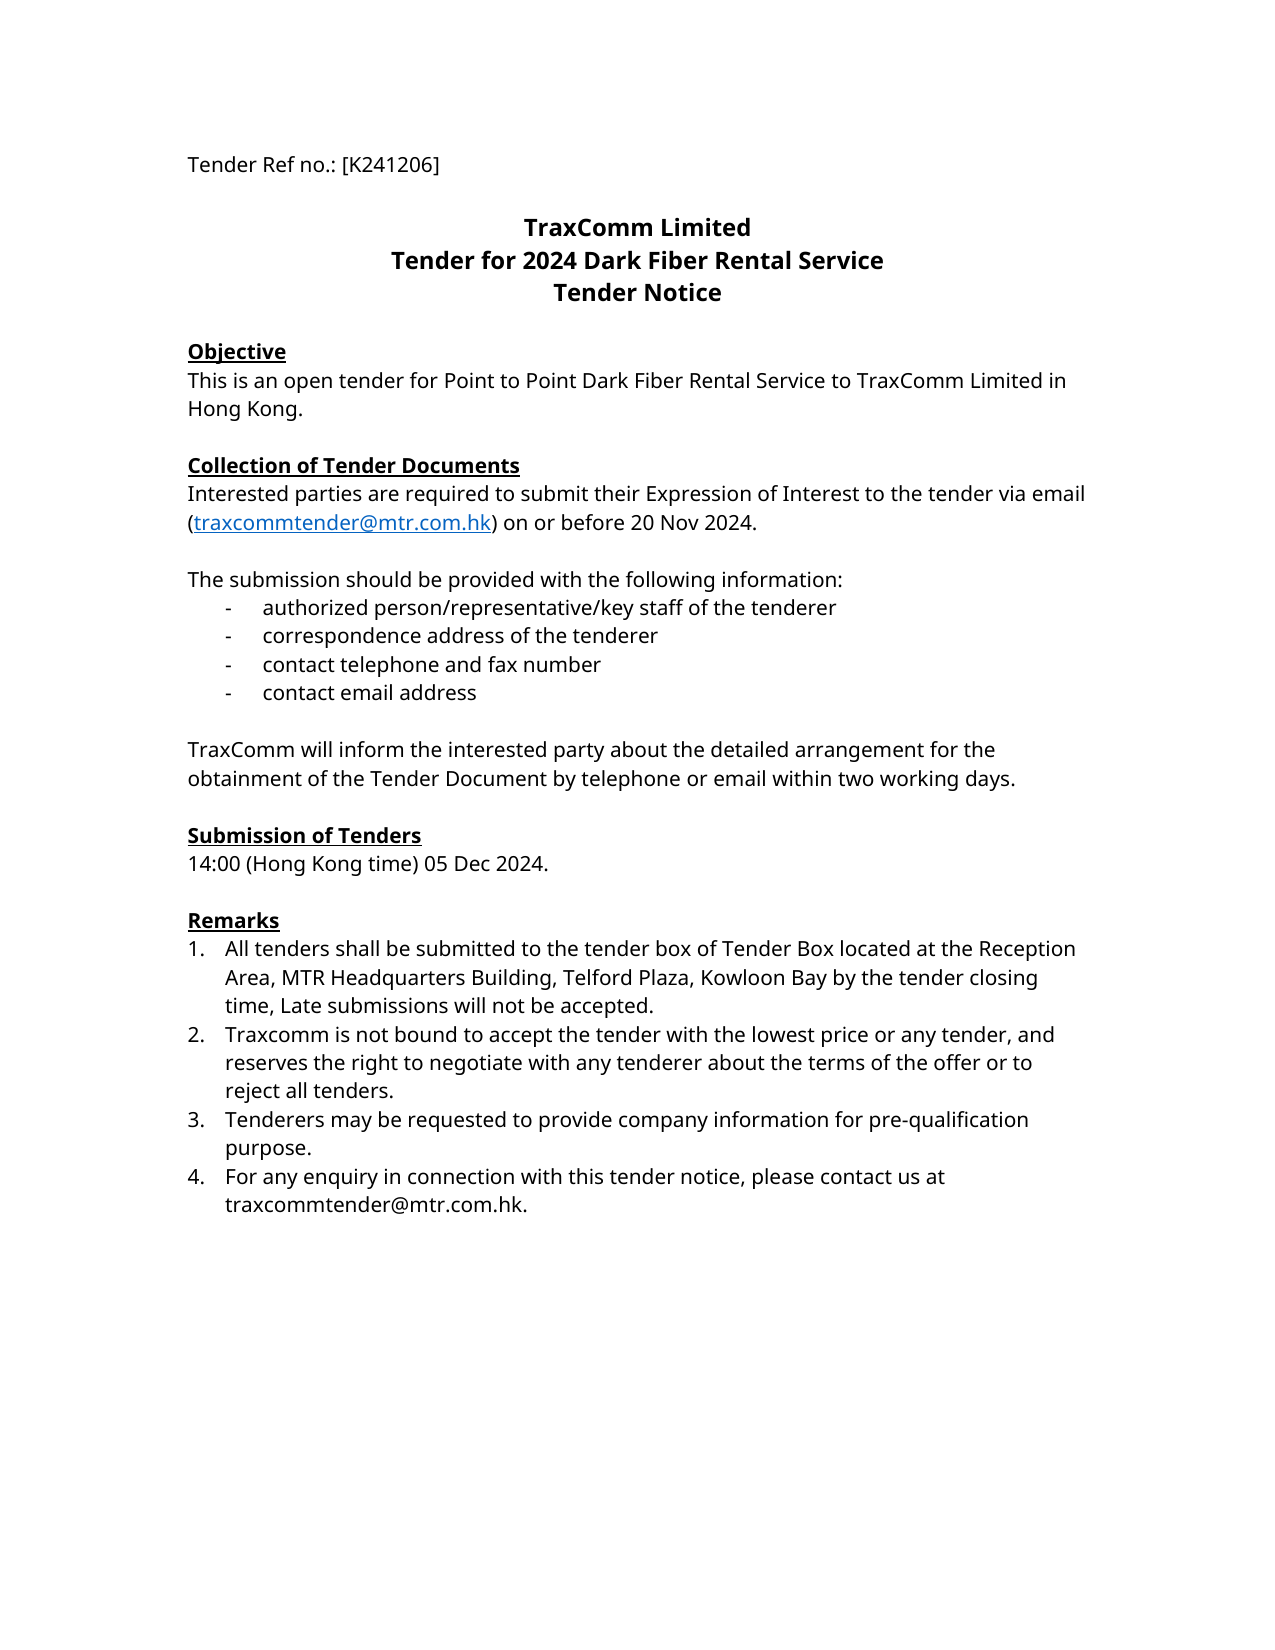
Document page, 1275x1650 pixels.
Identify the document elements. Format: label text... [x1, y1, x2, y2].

list Traxcomm is not bound to accept the tender with the lowest price or any tender, and reserves the right to negotiate with any tenderer about the terms of the offer or to reject all tenders. [187, 1020, 1087, 1105]
text Tender for 2024 Dark Fiber Rental Service [187, 244, 1087, 276]
text This is an open tender for Point to Point Dark Fiber Rental Service to TraxComm Limited in Hong Kong. [187, 366, 1087, 423]
text Interested parties are required to submit their Expression of Interest to the tender via email (traxcommtender@mtr.com.hk) on or before 20 Nov 2024. [187, 479, 1087, 536]
text Remarks [187, 906, 1087, 934]
text Collection of Tender Documents [187, 451, 1087, 479]
text TraxComm will inform the interested party about the detailed arrangement for the obtainment of the Tender Document by telephone or email within two working days. [187, 735, 1087, 792]
text The submission should be provided with the following information: [187, 565, 1087, 593]
text 14:00 (Hong Kong time) 05 Dec 2024. [187, 849, 1087, 878]
text Tender Ref no.: [K241206] [187, 150, 1087, 178]
list Tenderers may be requested to provide company information for pre-qualification purpose. [187, 1105, 1087, 1162]
list contact telephone and fax number [225, 650, 1087, 678]
list contact email address [225, 678, 1087, 707]
list authorized person/representative/key staff of the tenderer [225, 593, 1087, 622]
list correspondence address of the tenderer [225, 622, 1087, 650]
list For any enquiry in connection with this tender notice, please contact us at traxcommtender@mtr.com.hk. [187, 1162, 1087, 1219]
text TraxComm Limited [187, 211, 1087, 244]
text Submission of Tenders [187, 821, 1087, 849]
text Objective [187, 337, 1087, 366]
text Tender Notice [187, 276, 1087, 309]
list All tenders shall be submitted to the tender box of Tender Box located at the Reception Area, MTR Headquarters Building, Telford Plaza, Kowloon Bay by the tender closing time, Late submissions will not be accepted. [187, 934, 1087, 1020]
